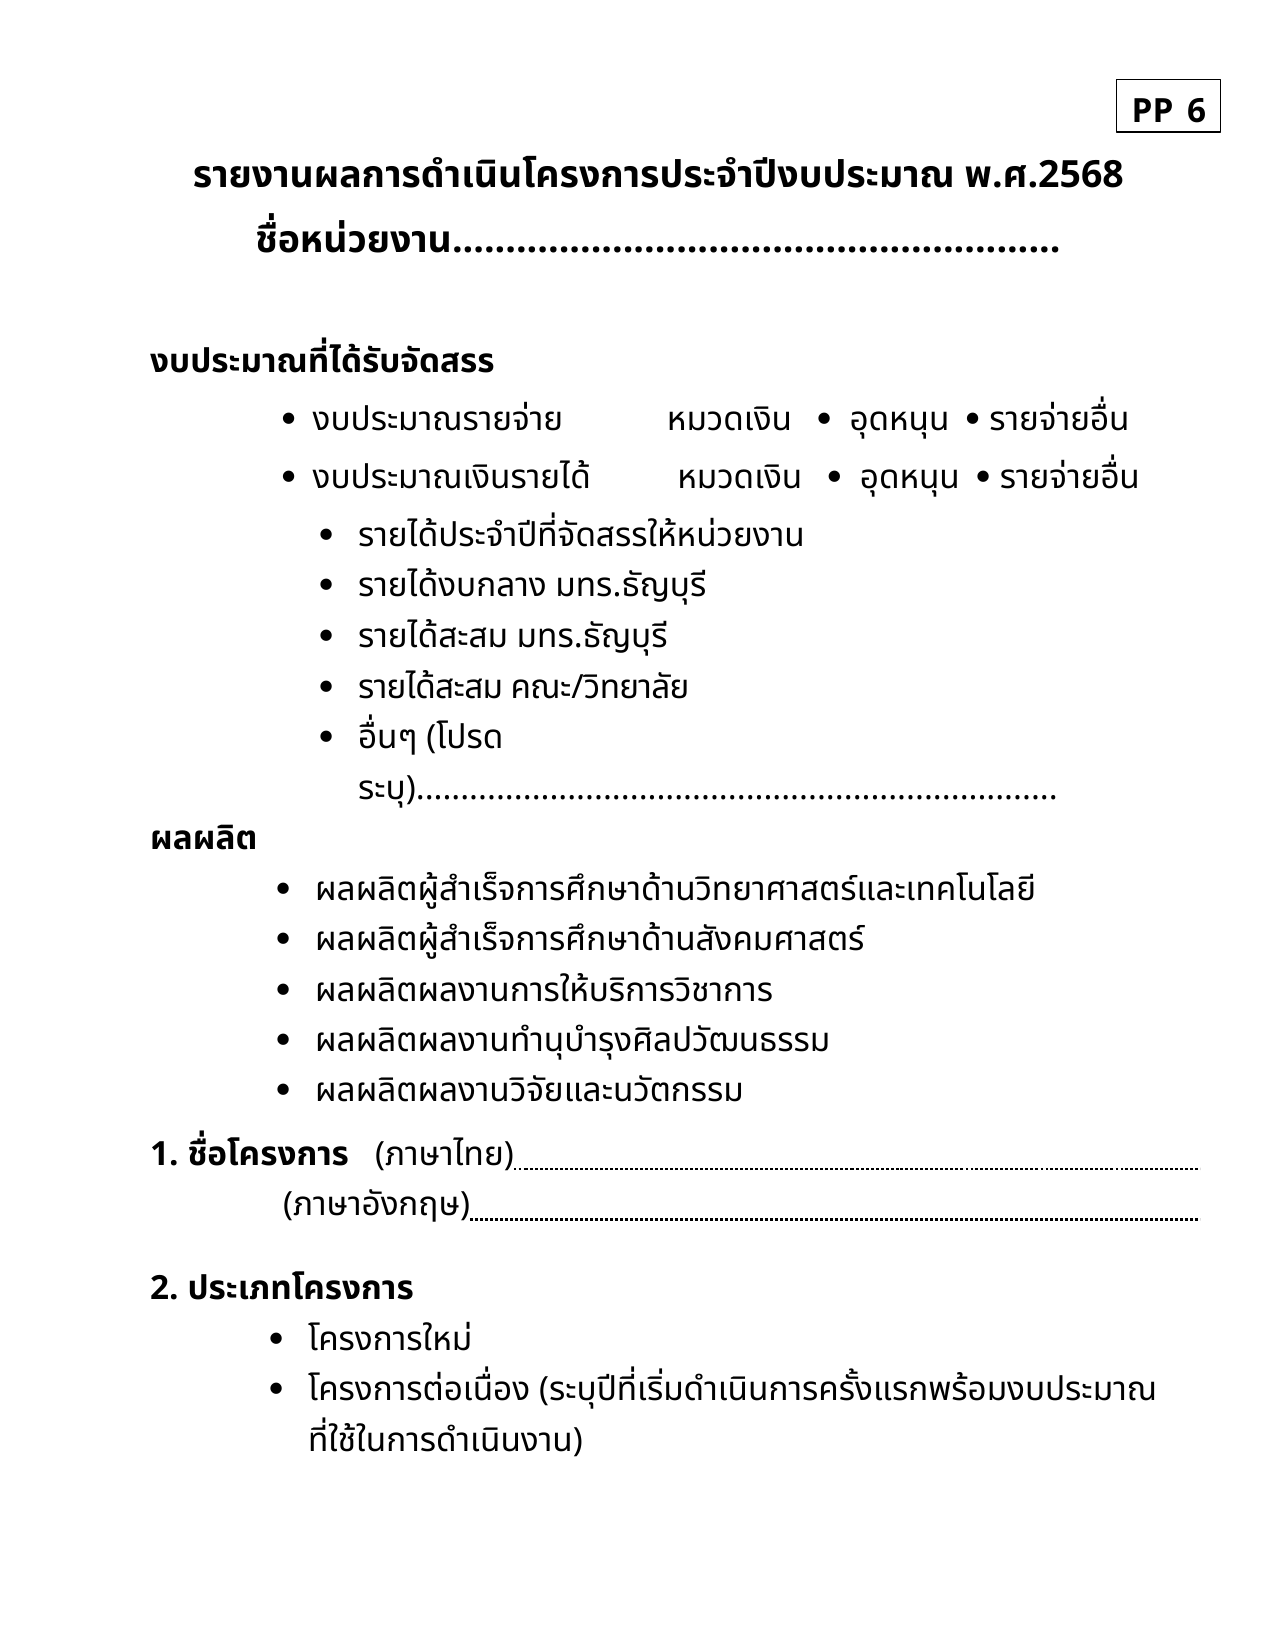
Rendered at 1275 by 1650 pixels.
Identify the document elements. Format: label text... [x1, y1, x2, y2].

list อื่นๆ (โปรดระบุ)........................................................................ [320, 713, 1167, 814]
list ผลผลิตผู้สำเร็จการศึกษาด้านวิทยาศาสตร์และเทคโนโลยี [277, 865, 1167, 915]
list โครงการใหม่ [270, 1315, 1167, 1365]
text (ภาษาอังกฤษ) [150, 1180, 1167, 1231]
text รายงานผลการดำเนินโครงการประจำปีงบประมาณ พ.ศ.2568 [150, 147, 1167, 204]
list รายได้สะสม มทร.ธัญบุรี [320, 612, 1167, 662]
text 2. ประเภทโครงการ [150, 1264, 1167, 1315]
list ผลผลิตผู้สำเร็จการศึกษาด้านสังคมศาสตร์ [277, 915, 1167, 966]
text ชื่อหน่วยงาน......................................................... [150, 213, 1167, 270]
list งบประมาณรายจ่าย หมวดเงิน อุดหนุน รายจ่ายอื่น [283, 395, 1167, 445]
list รายได้งบกลาง มทร.ธัญบุรี [320, 561, 1167, 612]
list งบประมาณเงินรายได้ หมวดเงิน อุดหนุน รายจ่ายอื่น [283, 453, 1167, 503]
text งบประมาณที่ได้รับจัดสรร [150, 337, 1167, 387]
list โครงการต่อเนื่อง (ระบุปีที่เริ่มดำเนินการครั้งแรกพร้อมงบประมาณที่ใช้ในการดำเนินงาน) [270, 1365, 1167, 1466]
list ผลผลิตผลงานทำนุบำรุงศิลปวัฒนธรรม [277, 1016, 1167, 1066]
text ผลผลิต [150, 814, 1167, 865]
list ผลผลิตผลงานการให้บริการวิชาการ [277, 966, 1167, 1016]
list รายได้ประจำปีที่จัดสรรให้หน่วยงาน [320, 511, 1167, 561]
list ผลผลิตผลงานวิจัยและนวัตกรรม [277, 1066, 1167, 1117]
list รายได้สะสม คณะ/วิทยาลัย [320, 662, 1167, 713]
text 1. ชื่อโครงการ (ภาษาไทย) [150, 1129, 1167, 1180]
